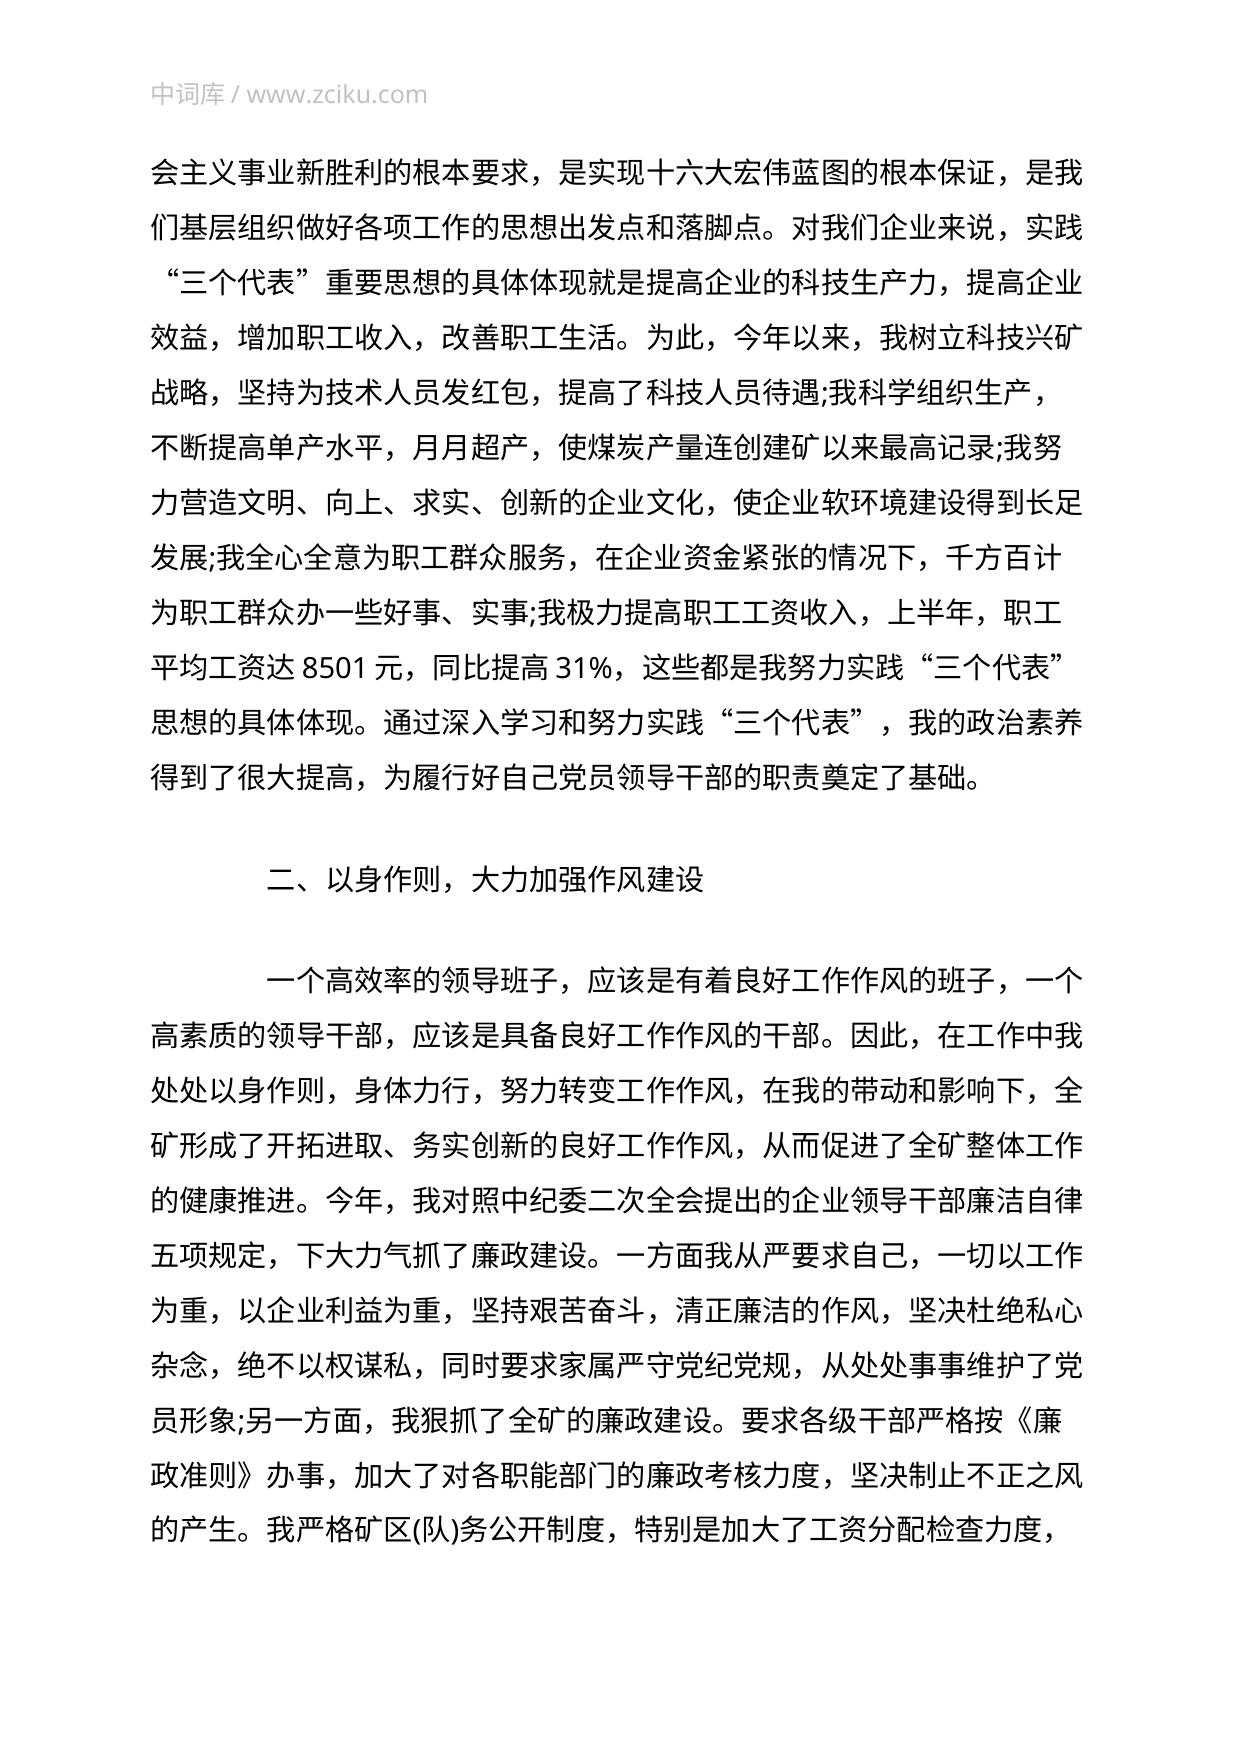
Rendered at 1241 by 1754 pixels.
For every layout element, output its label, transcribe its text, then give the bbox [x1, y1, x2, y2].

text 二、以身作则，大力加强作风建设 [150, 856, 1090, 898]
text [150, 150, 1090, 797]
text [150, 958, 1090, 1549]
